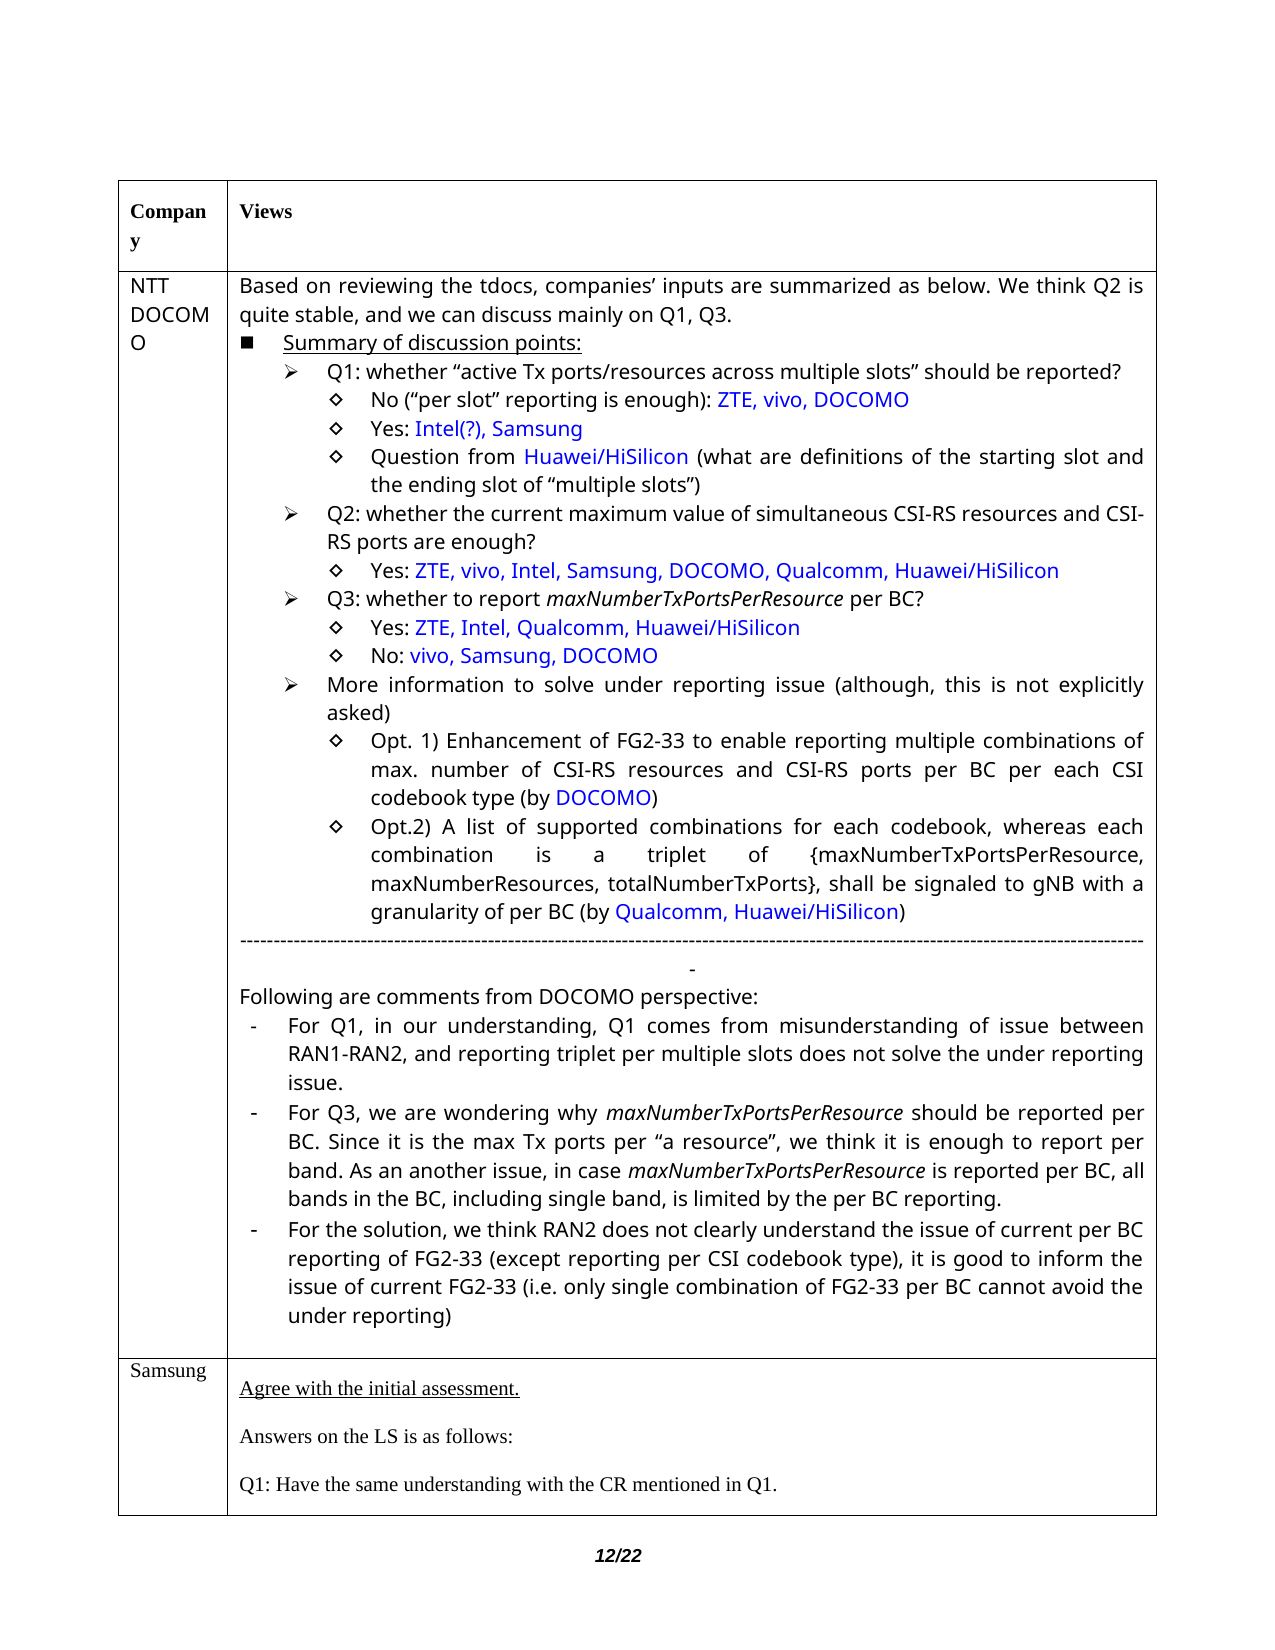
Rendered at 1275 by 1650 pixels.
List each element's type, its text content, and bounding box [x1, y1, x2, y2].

table_cell NTT DOCOMO [119, 272, 227, 1357]
table_header Views [228, 181, 1156, 271]
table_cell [228, 1359, 1156, 1515]
table_cell Samsung [119, 1359, 227, 1515]
table_header Company [119, 181, 227, 271]
table_cell Based on reviewing the tdocs, companies’ inputs are summarized as below. We think Q2 is quite stable, and we can discuss mainly on Q1, Q3. Summary of discussion points: Q1: whether “active Tx ports/resources across multiple slots” should be reported? No (“per slot” reporting is enough): ZTE, vivo, DOCOMO Yes: Intel(?), Samsung Question from Huawei/HiSilicon (what are definitions of the starting slot and the ending slot of “multiple slots”) Q2: whether the current maximum value of simultaneous CSI-RS resources and CSI-RS ports are enough? Yes: ZTE, vivo, Intel, Samsung, DOCOMO, Qualcomm, Huawei/HiSilicon Q3: whether to report maxNumberTxPortsPerResource per BC? Yes: ZTE, Intel, Qualcomm, Huawei/HiSilicon No: vivo, Samsung, DOCOMO More information to solve under reporting issue (although, this is not explicitly asked) Opt. 1) Enhancement of FG2-33 to enable reporting multiple combinations of max. number of CSI-RS resources and CSI-RS ports per BC per each CSI codebook type (by DOCOMO) Opt.2) A list of supported combinations for each codebook, whereas each combination is a triplet of {maxNumberTxPortsPerResource, maxNumberResources, totalNumberTxPorts}, shall be signaled to gNB with a granularity of per BC (by Qualcomm, Huawei/HiSilicon) ---------------------------------------------------------------------------------------------------------------------------------------- Following are comments from DOCOMO perspective: For Q1, in our understanding, Q1 comes from misunderstanding of issue between RAN1-RAN2, and reporting triplet per multiple slots does not solve the under reporting issue. For Q3, we are wondering why maxNumberTxPortsPerResource should be reported per BC. Since it is the max Tx ports per “a resource”, we think it is enough to report per band. As an another issue, in case maxNumberTxPortsPerResource is reported per BC, all bands in the BC, including single band, is limited by the per BC reporting. For the solution, we think RAN2 does not clearly understand the issue of current per BC reporting of FG2-33 (except reporting per CSI codebook type), it is good to inform the issue of current FG2-33 (i.e. only single combination of FG2-33 per BC cannot avoid the under reporting) [228, 272, 1156, 1357]
